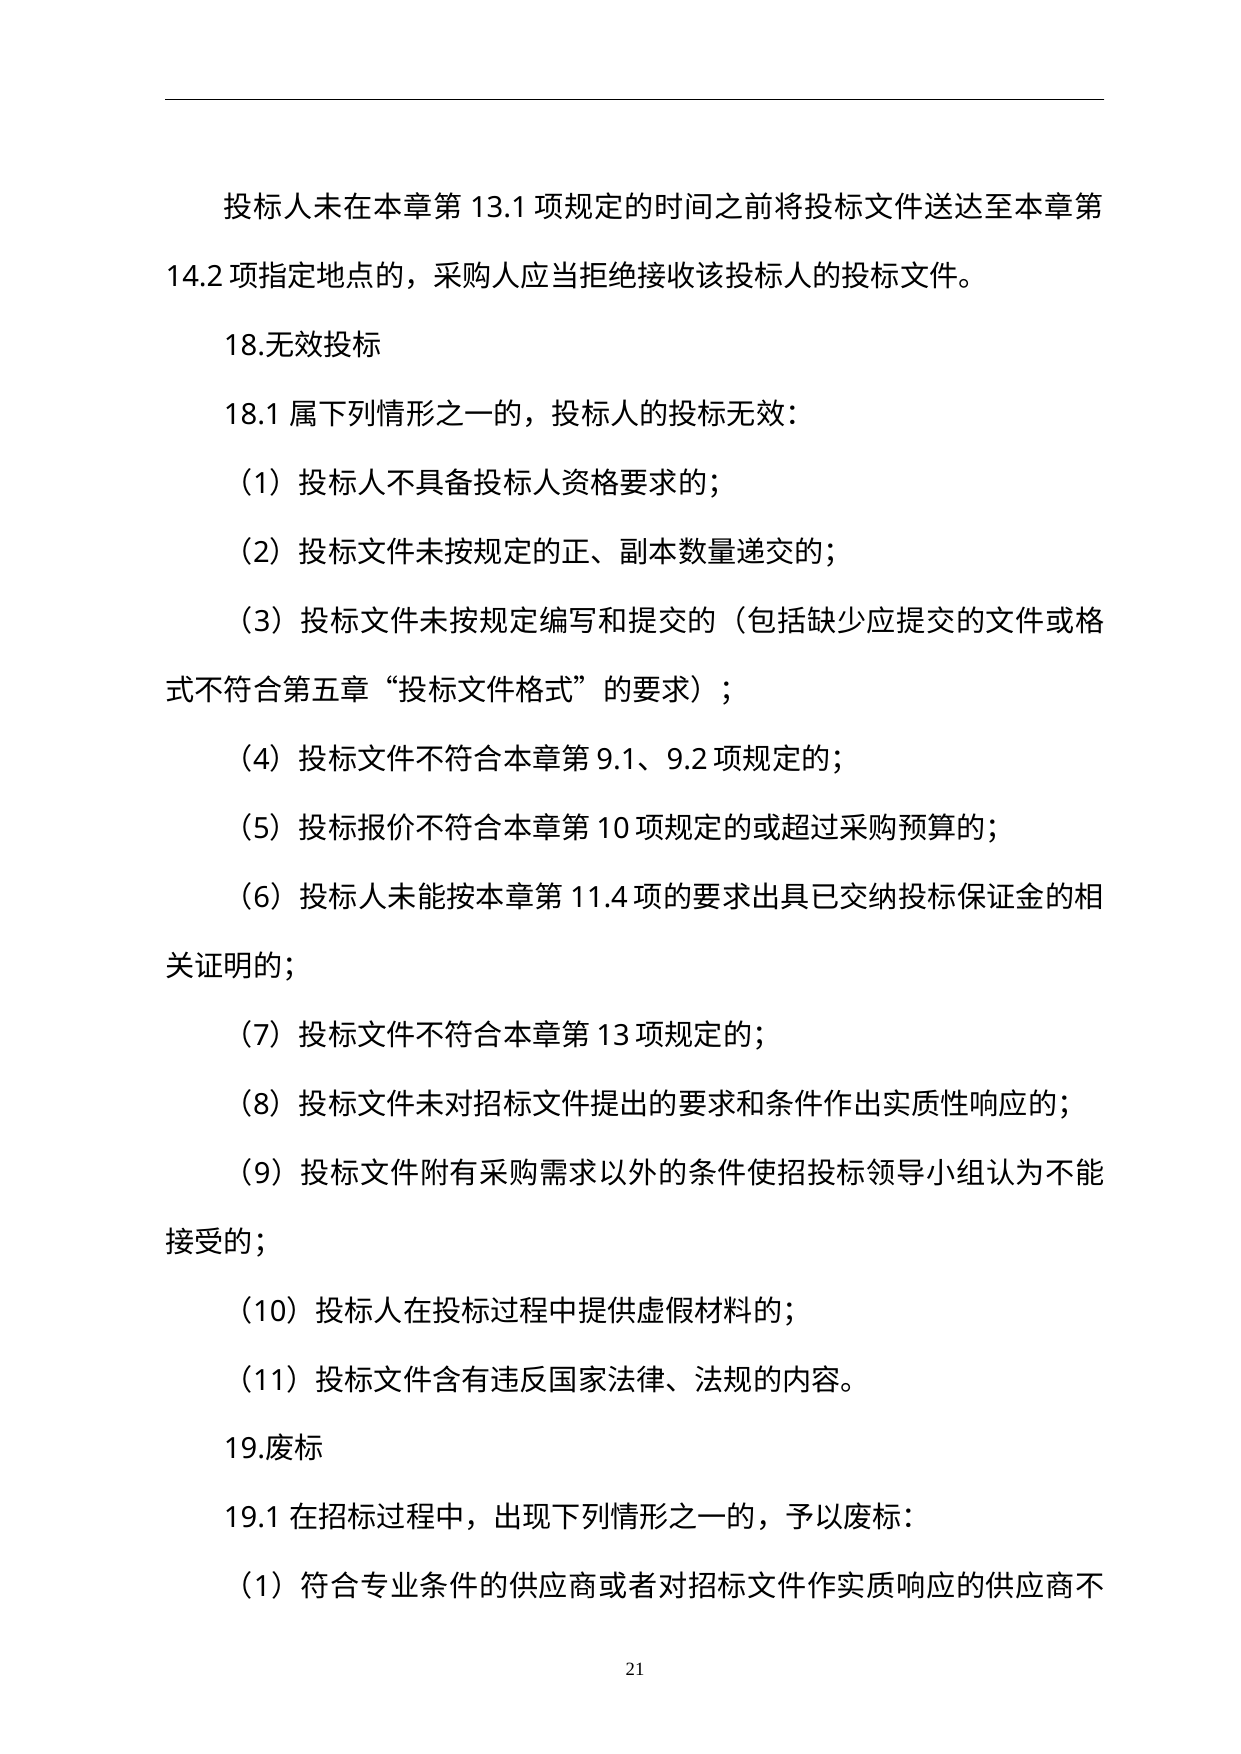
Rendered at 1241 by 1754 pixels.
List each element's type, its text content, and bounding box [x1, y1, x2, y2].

text （11）投标文件含有违反国家法律、法规的内容。 [165, 1343, 1104, 1412]
text （8）投标文件未对招标文件提出的要求和条件作出实质性响应的； [165, 1067, 1104, 1136]
text （1）投标人不具备投标人资格要求的； [165, 446, 1104, 515]
text （4）投标文件不符合本章第9.1、9.2项规定的； [165, 722, 1104, 791]
text （9）投标文件附有采购需求以外的条件使招投标领导小组认为不能接受的； [165, 1136, 1104, 1274]
text 投标人未在本章第13.1项规定的时间之前将投标文件送达至本章第14.2项指定地点的，采购人应当拒绝接收该投标人的投标文件。 [165, 171, 1104, 308]
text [165, 1550, 1104, 1619]
text （5）投标报价不符合本章第10项规定的或超过采购预算的； [165, 791, 1104, 860]
text 18.1 属下列情形之一的，投标人的投标无效： [165, 377, 1104, 446]
text （7）投标文件不符合本章第13项规定的； [165, 998, 1104, 1067]
text 18.无效投标 [165, 308, 1104, 377]
text （10）投标人在投标过程中提供虚假材料的； [165, 1274, 1104, 1343]
text 19.1 在招标过程中，出现下列情形之一的，予以废标： [165, 1481, 1104, 1550]
text 19.废标 [165, 1412, 1104, 1481]
text （3）投标文件未按规定编写和提交的（包括缺少应提交的文件或格式不符合第五章“投标文件格式”的要求）； [165, 584, 1104, 722]
text （2）投标文件未按规定的正、副本数量递交的； [165, 515, 1104, 584]
text （6）投标人未能按本章第11.4项的要求出具已交纳投标保证金的相关证明的； [165, 860, 1104, 998]
